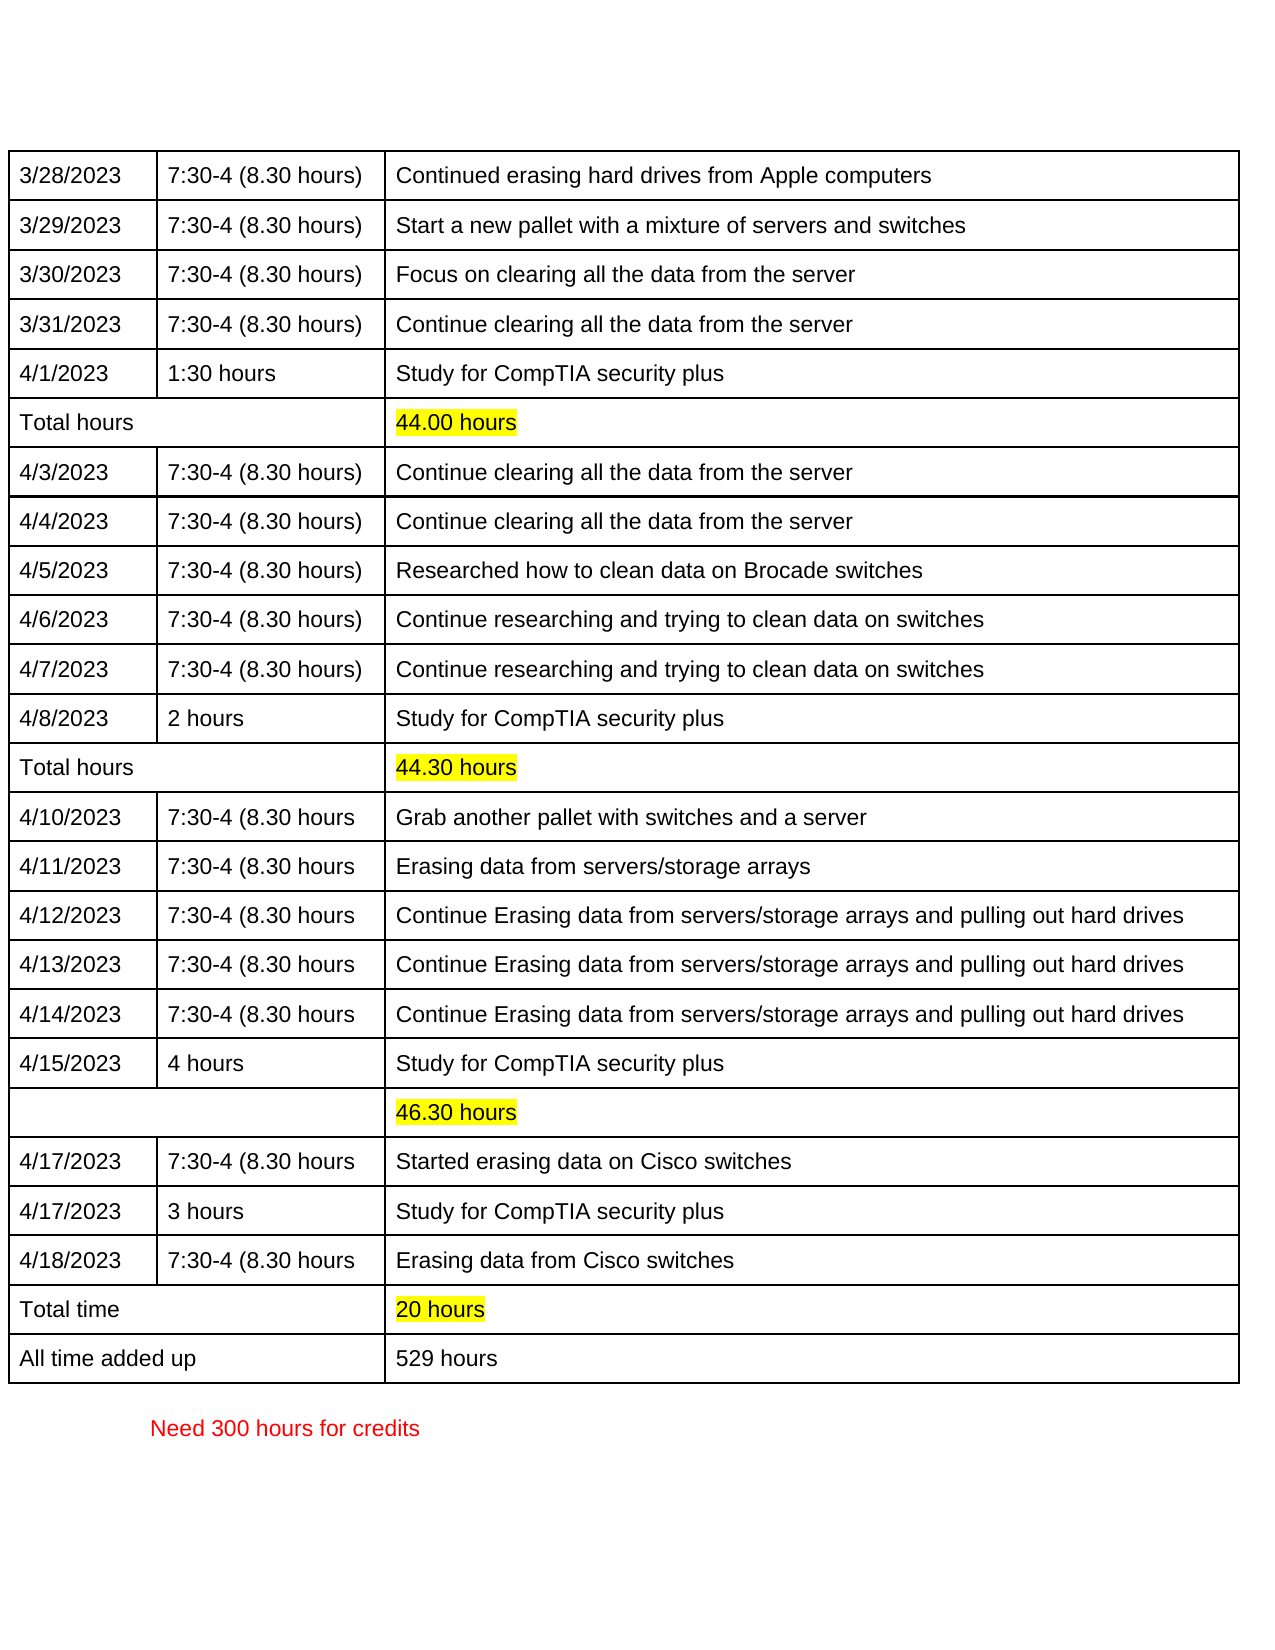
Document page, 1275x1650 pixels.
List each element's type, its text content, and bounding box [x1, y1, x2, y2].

table_cell Continue clearing all the data from the server [386, 300, 1238, 347]
table_cell Continue clearing all the data from the server [386, 498, 1238, 544]
table_cell 44.30 hours [386, 744, 1238, 791]
table_cell Continue Erasing data from servers/storage arrays and pulling out hard drives [386, 990, 1238, 1037]
table_cell 4/18/2023 [10, 1236, 156, 1284]
table_cell 4/10/2023 [10, 793, 156, 840]
text Need 300 hours for credits [150, 1414, 1125, 1441]
table_cell Total hours [10, 744, 384, 791]
table_cell 4 hours [158, 1039, 384, 1087]
table_cell 529 hours [386, 1335, 1238, 1382]
table_cell Erasing data from Cisco switches [386, 1236, 1238, 1284]
table_cell Total hours [10, 399, 384, 446]
table_cell 7:30-4 (8.30 hours [158, 892, 384, 939]
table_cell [386, 152, 1238, 199]
table_cell 4/11/2023 [10, 842, 156, 889]
table_cell 46.30 hours [386, 1089, 1238, 1136]
table_cell Researched how to clean data on Brocade switches [386, 547, 1238, 594]
table_cell Started erasing data on Cisco switches [386, 1138, 1238, 1185]
table_cell 4/4/2023 [10, 498, 156, 544]
table_cell 4/7/2023 [10, 645, 156, 692]
table_cell Continue researching and trying to clean data on switches [386, 645, 1238, 692]
table_cell 7:30-4 (8.30 hours) [158, 596, 384, 643]
table_cell Continue researching and trying to clean data on switches [386, 596, 1238, 643]
table_cell 2 hours [158, 695, 384, 742]
table_cell 7:30-4 (8.30 hours [158, 1138, 384, 1185]
table_cell 7:30-4 (8.30 hours [158, 941, 384, 988]
table_cell 7:30-4 (8.30 hours [158, 793, 384, 840]
table_cell 4/15/2023 [10, 1039, 156, 1087]
table_cell 4/17/2023 [10, 1187, 156, 1234]
table_cell 7:30-4 (8.30 hours) [158, 201, 384, 248]
table_cell 4/13/2023 [10, 941, 156, 988]
table_cell 3/30/2023 [10, 251, 156, 298]
table_cell Continue Erasing data from servers/storage arrays and pulling out hard drives [386, 892, 1238, 939]
table_cell 7:30-4 (8.30 hours [158, 990, 384, 1037]
table_cell 7:30-4 (8.30 hours) [158, 152, 384, 199]
table_cell 4/12/2023 [10, 892, 156, 939]
table_cell 4/6/2023 [10, 596, 156, 643]
table_cell Study for CompTIA security plus [386, 1039, 1238, 1087]
table_cell Total time [10, 1286, 384, 1333]
table_cell [10, 1089, 384, 1136]
table_cell Study for CompTIA security plus [386, 695, 1238, 742]
table_cell 4/8/2023 [10, 695, 156, 742]
table_cell 3/29/2023 [10, 201, 156, 248]
table_cell 4/17/2023 [10, 1138, 156, 1185]
table_cell Erasing data from servers/storage arrays [386, 842, 1238, 889]
table_cell 4/1/2023 [10, 350, 156, 397]
table_cell 4/14/2023 [10, 990, 156, 1037]
table_cell Continue clearing all the data from the server [386, 448, 1238, 495]
table_cell Study for CompTIA security plus [386, 1187, 1238, 1234]
table_cell 20 hours [386, 1286, 1238, 1333]
table_cell 7:30-4 (8.30 hours [158, 842, 384, 889]
table_cell 7:30-4 (8.30 hours [158, 1236, 384, 1284]
table_cell 7:30-4 (8.30 hours) [158, 251, 384, 298]
table_cell 3 hours [158, 1187, 384, 1234]
table_cell Start a new pallet with a mixture of servers and switches [386, 201, 1238, 248]
table_cell 7:30-4 (8.30 hours) [158, 448, 384, 495]
table_cell 7:30-4 (8.30 hours) [158, 498, 384, 544]
table_cell 1:30 hours [158, 350, 384, 397]
table_cell Focus on clearing all the data from the server [386, 251, 1238, 298]
table_cell 3/31/2023 [10, 300, 156, 347]
table_cell 3/28/2023 [10, 152, 156, 199]
table_cell Grab another pallet with switches and a server [386, 793, 1238, 840]
table_cell Study for CompTIA security plus [386, 350, 1238, 397]
table_cell 7:30-4 (8.30 hours) [158, 300, 384, 347]
table_cell Continue Erasing data from servers/storage arrays and pulling out hard drives [386, 941, 1238, 988]
table_cell 7:30-4 (8.30 hours) [158, 645, 384, 692]
table_cell All time added up [10, 1335, 384, 1382]
table_cell 4/5/2023 [10, 547, 156, 594]
table_cell 4/3/2023 [10, 448, 156, 495]
table_cell 7:30-4 (8.30 hours) [158, 547, 384, 594]
table_cell 44.00 hours [386, 399, 1238, 446]
